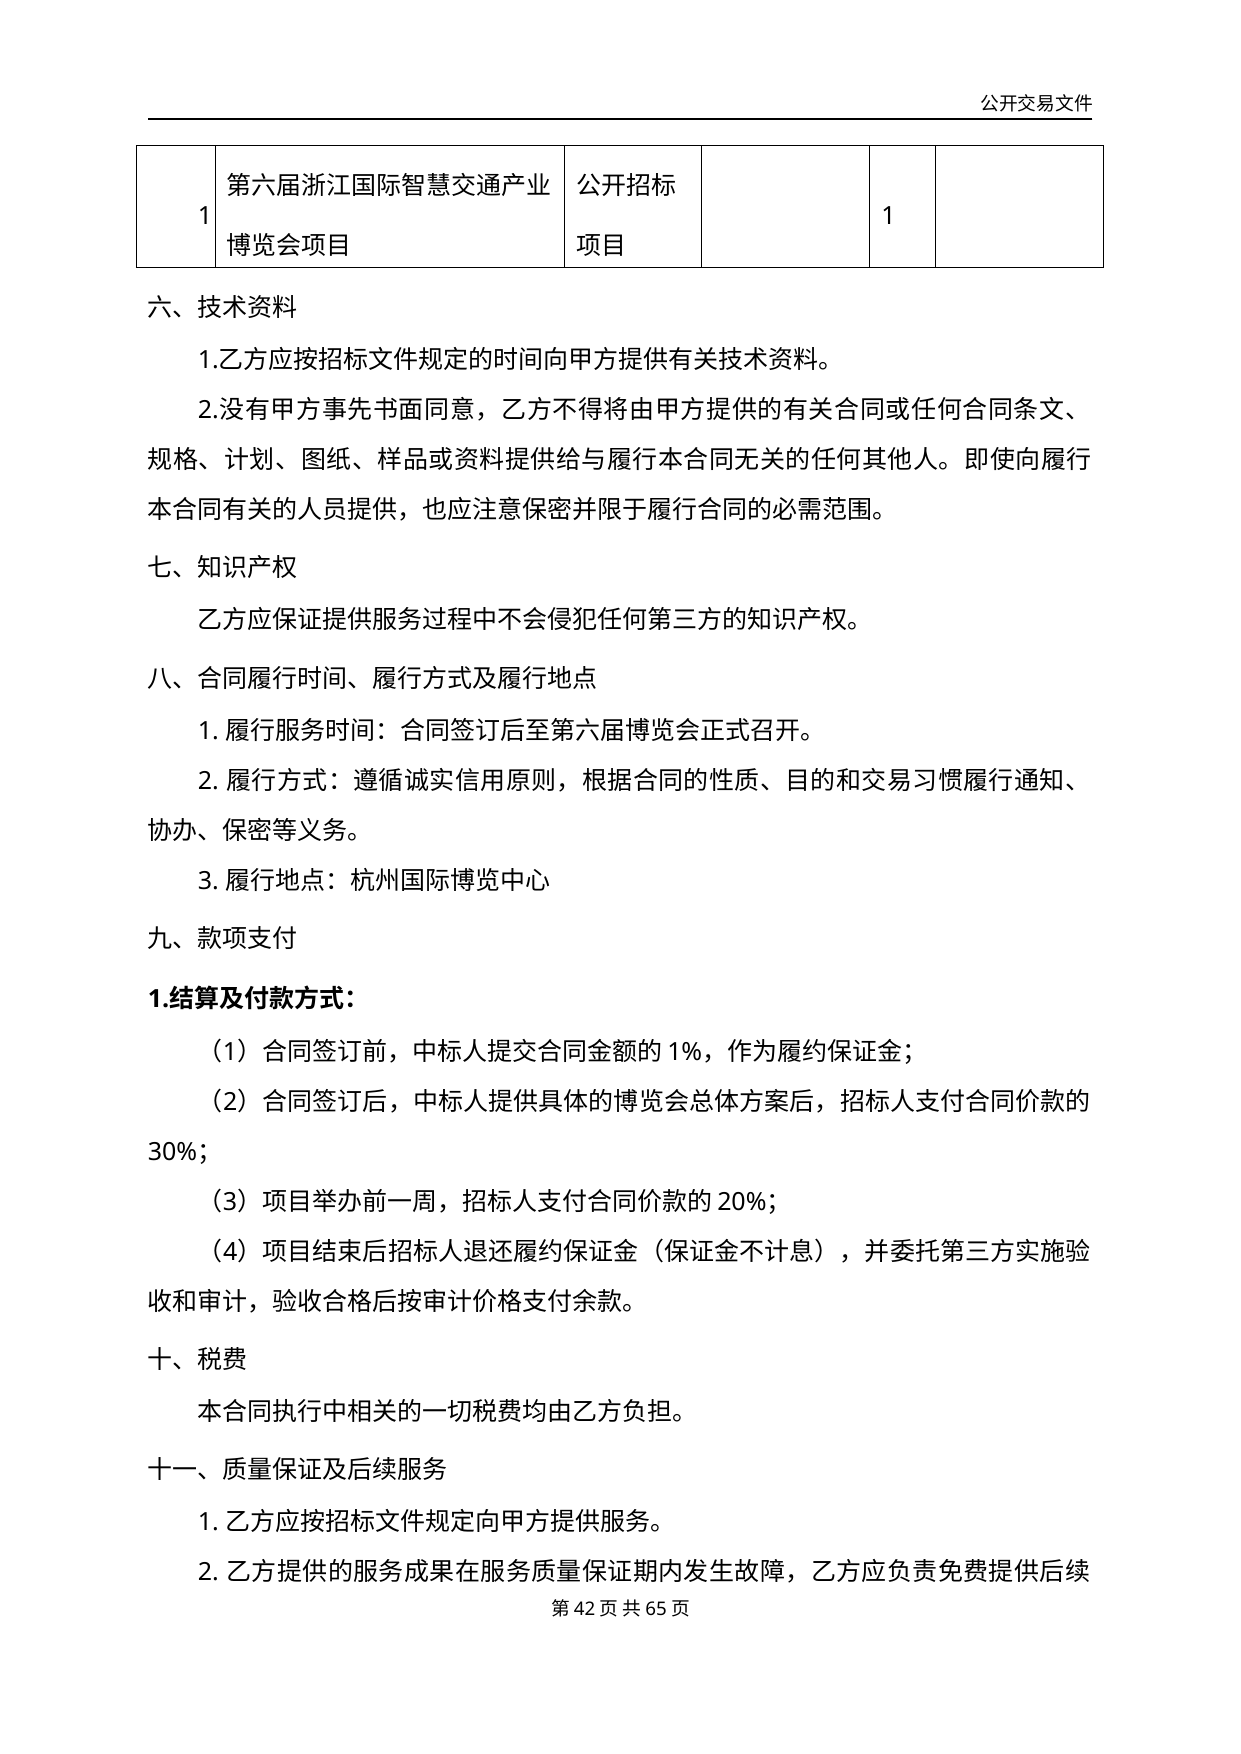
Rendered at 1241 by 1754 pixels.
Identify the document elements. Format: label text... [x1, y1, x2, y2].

table_cell 公开招标项目 [565, 146, 701, 267]
text （4）项目结束后招标人退还履约保证金（保证金不计息），并委托第三方实施验收和审计，验收合格后按审计价格支付余款。 [148, 1220, 1092, 1320]
text 3. 履行地点：杭州国际博览中心 [148, 849, 1092, 899]
table_cell [936, 146, 1103, 267]
text 2. 履行方式：遵循诚实信用原则，根据合同的性质、目的和交易习惯履行通知、协办、保密等义务。 [148, 749, 1092, 849]
text 乙方应保证提供服务过程中不会侵犯任何第三方的知识产权。 [148, 589, 1092, 639]
text 1. 履行服务时间：合同签订后至第六届博览会正式召开。 [148, 699, 1092, 749]
text 2.没有甲方事先书面同意，乙方不得将由甲方提供的有关合同或任何合同条文、规格、计划、图纸、样品或资料提供给与履行本合同无关的任何其他人。即使向履行本合同有关的人员提供，也应注意保密并限于履行合同的必需范围。 [148, 378, 1092, 528]
text 1. 乙方应按招标文件规定向甲方提供服务。 [148, 1491, 1092, 1541]
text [148, 1541, 1092, 1591]
text 九、款项支付 [148, 899, 1092, 959]
table_cell 1 [870, 146, 935, 267]
text （3）项目举办前一周，招标人支付合同价款的20%； [148, 1170, 1092, 1220]
text 本合同执行中相关的一切税费均由乙方负担。 [148, 1380, 1092, 1430]
text （2）合同签订后，中标人提供具体的博览会总体方案后，招标人支付合同价款的30%； [148, 1070, 1092, 1170]
text 八、合同履行时间、履行方式及履行地点 [148, 639, 1092, 699]
text 七、知识产权 [148, 528, 1092, 589]
table_cell 第六届浙江国际智慧交通产业博览会项目 [216, 146, 564, 267]
text 十、税费 [148, 1320, 1092, 1380]
table_cell [702, 146, 869, 267]
text 六、技术资料 [148, 268, 1092, 328]
text 十一、质量保证及后续服务 [148, 1430, 1092, 1491]
text （1）合同签订前，中标人提交合同金额的1%，作为履约保证金； [148, 1020, 1092, 1070]
table_cell 1 [137, 146, 215, 267]
text 1.结算及付款方式： [148, 959, 1092, 1020]
text 1.乙方应按招标文件规定的时间向甲方提供有关技术资料。 [148, 328, 1092, 378]
